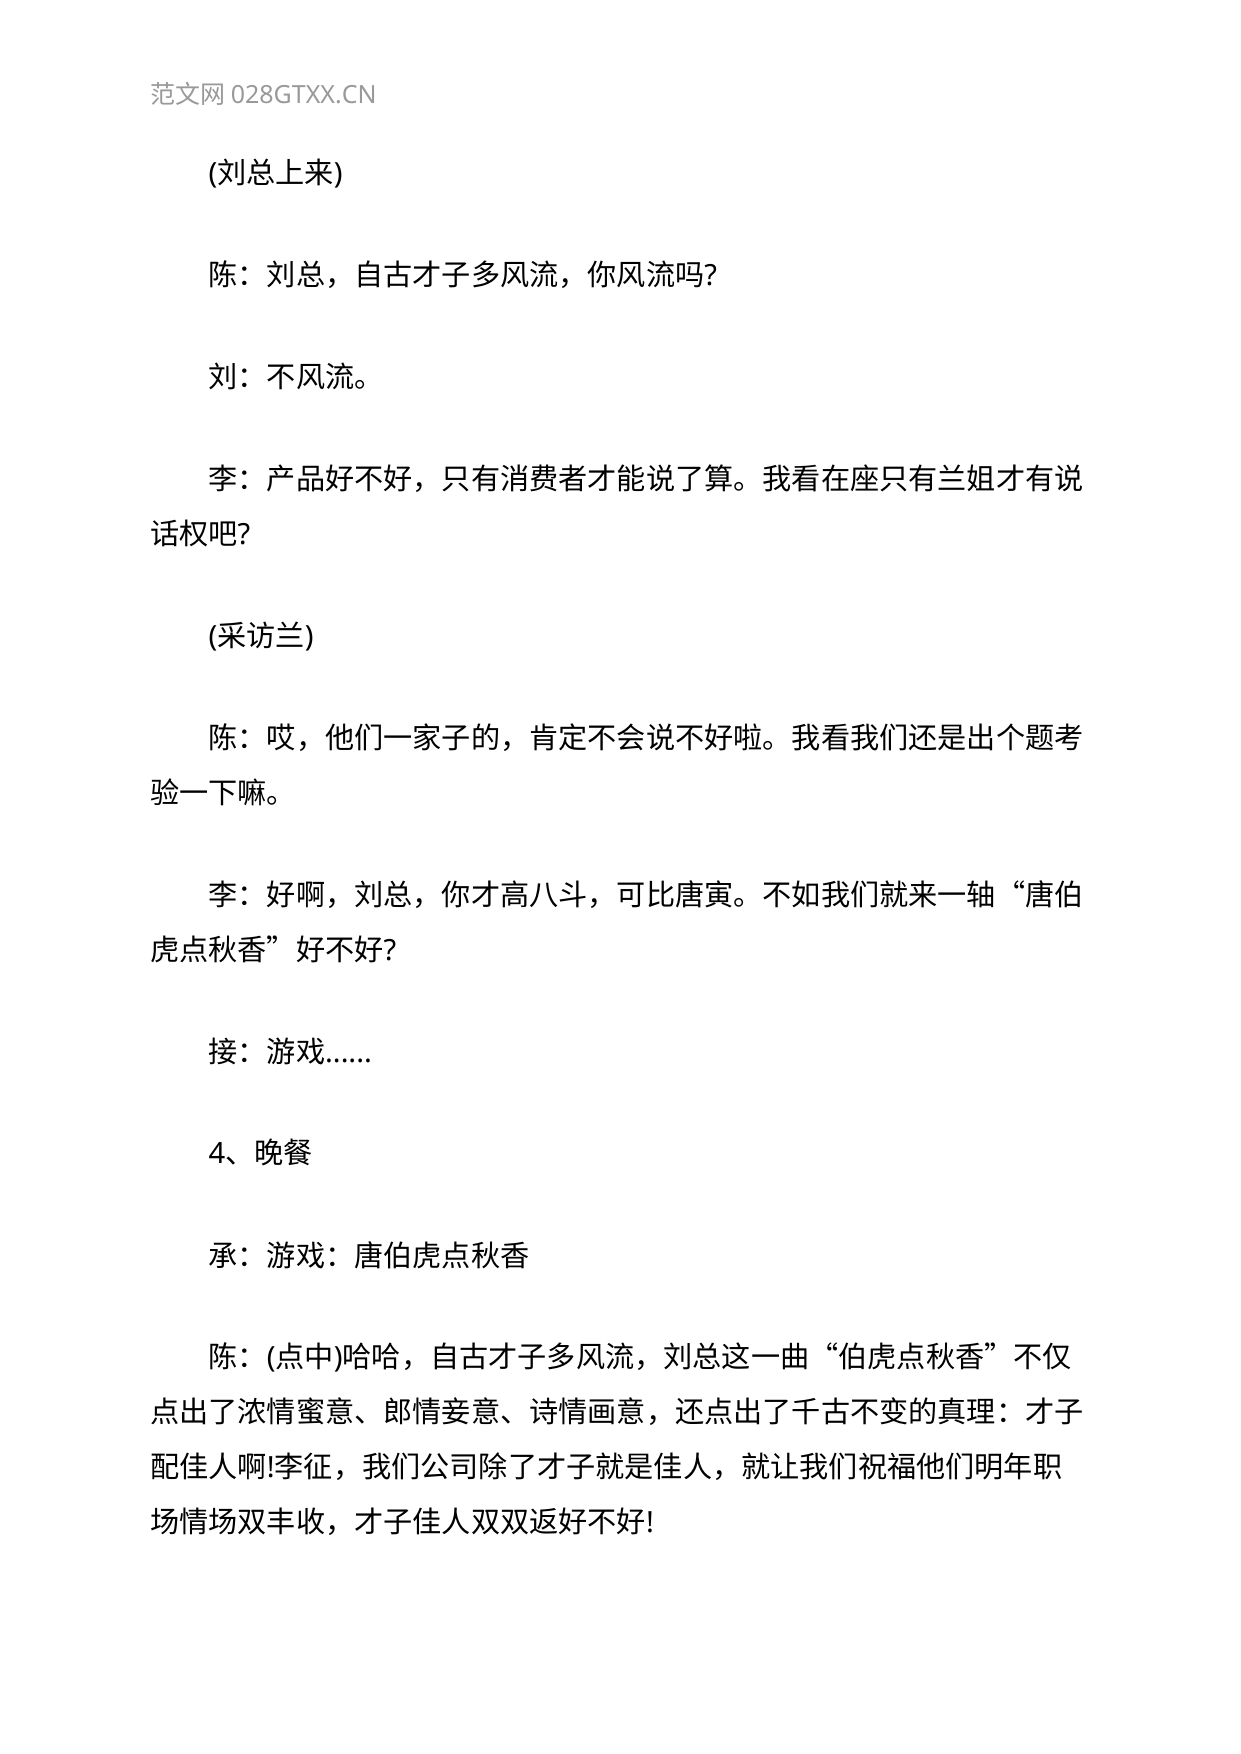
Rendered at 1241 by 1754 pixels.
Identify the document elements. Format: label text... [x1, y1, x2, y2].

text 陈：刘总，自古才子多风流，你风流吗? [150, 252, 1090, 294]
text 刘：不风流。 [150, 354, 1090, 396]
text 李：好啊，刘总，你才高八斗，可比唐寅。不如我们就来一轴“唐伯虎点秋香”好不好? [150, 871, 1090, 968]
text (刘总上来) [150, 150, 1090, 192]
text 陈：哎，他们一家子的，肯定不会说不好啦。我看我们还是出个题考验一下嘛。 [150, 714, 1090, 812]
text 4、晚餐 [150, 1130, 1090, 1172]
text 李：产品好不好，只有消费者才能说了算。我看在座只有兰姐才有说话权吧? [150, 456, 1090, 553]
text 承：游戏：唐伯虎点秋香 [150, 1232, 1090, 1274]
text 陈：(点中)哈哈，自古才子多风流，刘总这一曲“伯虎点秋香”不仅点出了浓情蜜意、郎情妾意、诗情画意，还点出了千古不变的真理：才子配佳人啊!李征，我们公司除了才子就是佳人，就让我们祝福他们明年职场情场双丰收，才子佳人双双返好不好! [150, 1334, 1090, 1541]
text 接：游戏...... [150, 1028, 1090, 1071]
text (采访兰) [150, 613, 1090, 655]
